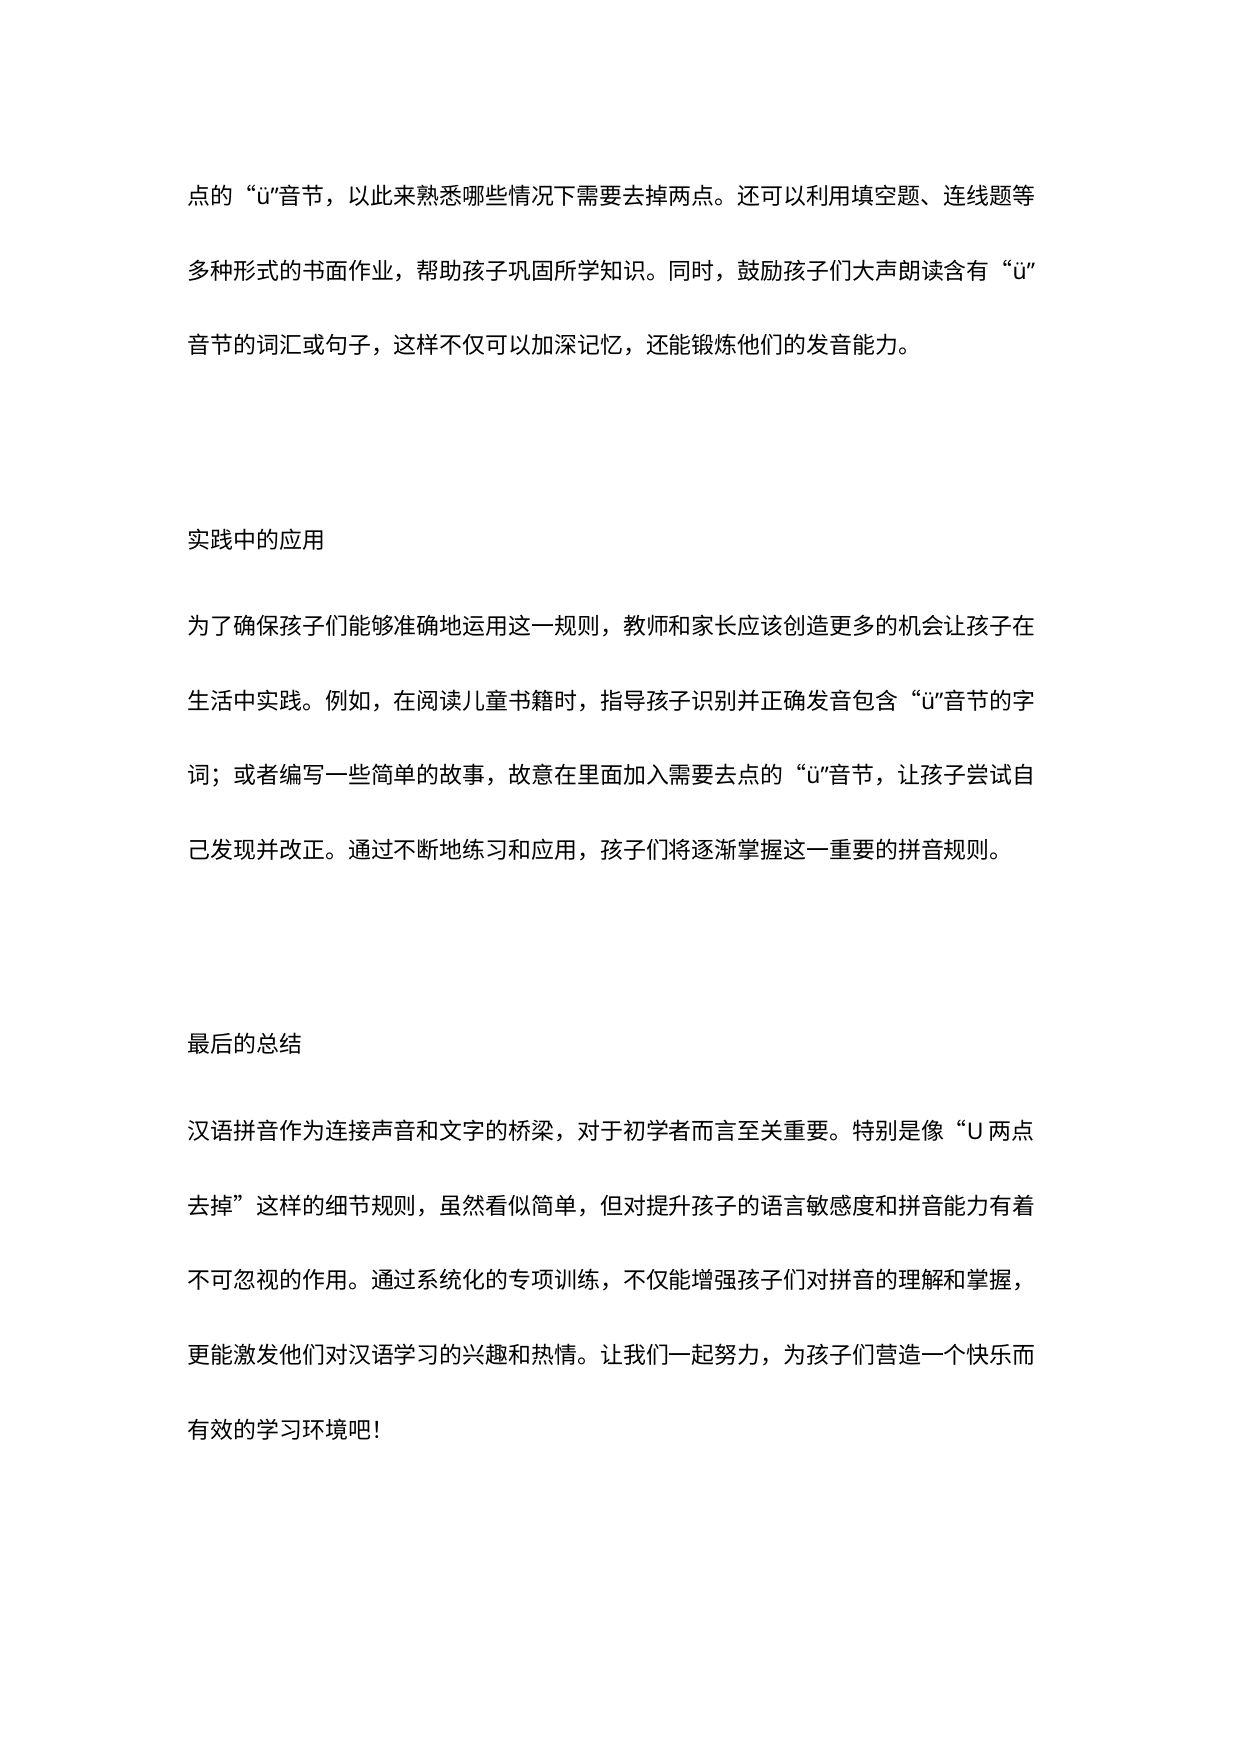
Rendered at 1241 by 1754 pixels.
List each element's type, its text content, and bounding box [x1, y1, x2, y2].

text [187, 162, 1053, 376]
text 最后的总结 [187, 1011, 1053, 1076]
text 为了确保孩子们能够准确地运用这一规则，教师和家长应该创造更多的机会让孩子在生活中实践。例如，在阅读儿童书籍时，指导孩子识别并正确发音包含“ü”音节的字词；或者编写一些简单的故事，故意在里面加入需要去点的“ü”音节，让孩子尝试自己发现并改正。通过不断地练习和应用，孩子们将逐渐掌握这一重要的拼音规则。 [187, 592, 1053, 881]
text 实践中的应用 [187, 506, 1053, 571]
text 汉语拼音作为连接声音和文字的桥梁，对于初学者而言至关重要。特别是像“U两点去掉”这样的细节规则，虽然看似简单，但对提升孩子的语言敏感度和拼音能力有着不可忽视的作用。通过系统化的专项训练，不仅能增强孩子们对拼音的理解和掌握，更能激发他们对汉语学习的兴趣和热情。让我们一起努力，为孩子们营造一个快乐而有效的学习环境吧！ [187, 1097, 1053, 1461]
